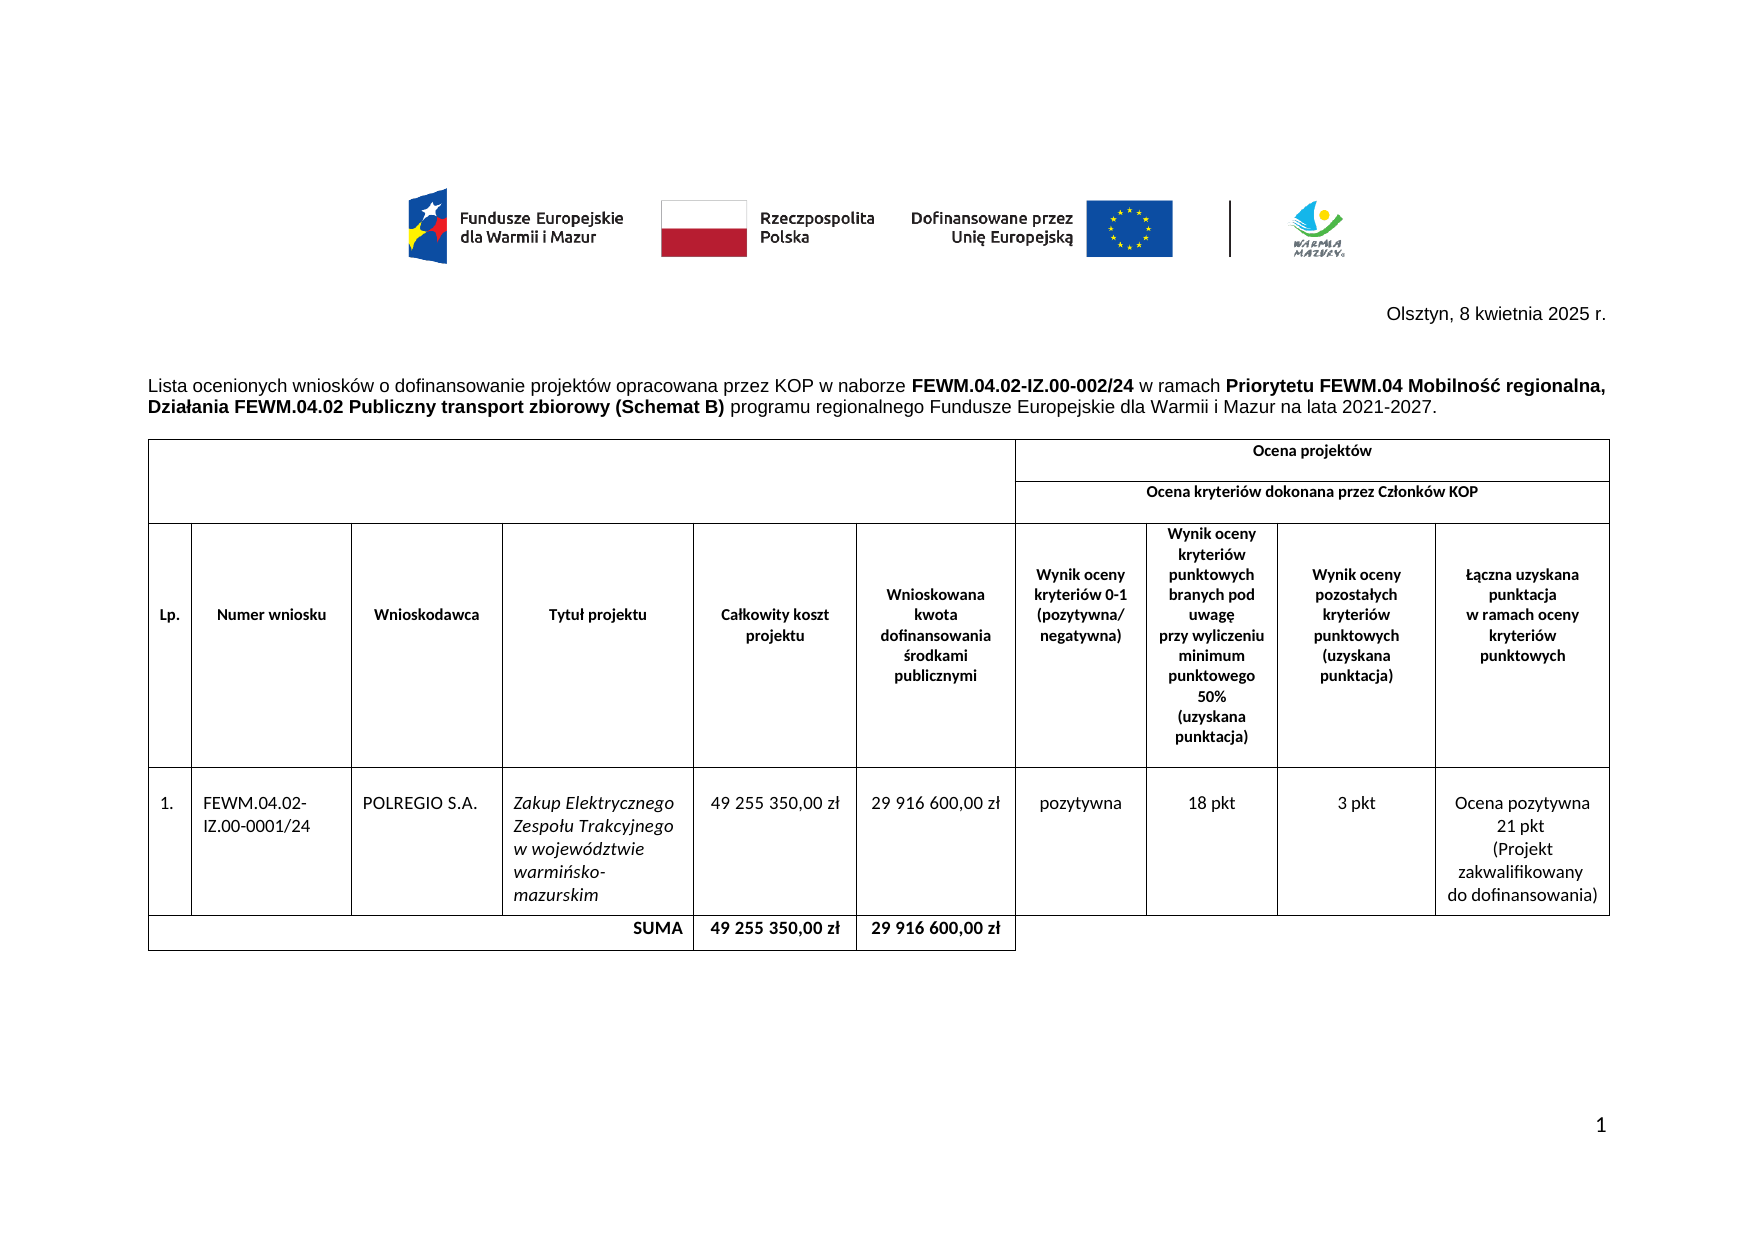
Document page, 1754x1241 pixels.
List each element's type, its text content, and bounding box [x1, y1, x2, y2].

table_cell Numer wniosku [192, 524, 351, 767]
table_cell POLREGIO S.A. [352, 768, 502, 915]
table_cell 3 pkt [1278, 768, 1435, 915]
table_cell Wynik oceny pozostałych kryteriów punktowych (uzyskana punktacja) [1278, 524, 1435, 767]
table_cell Wnioskowana kwota dofinansowania środkami publicznymi [857, 524, 1015, 767]
table_cell FEWM.04.02-IZ.00-0001/24 [192, 768, 351, 915]
table_cell Wnioskodawca [352, 524, 502, 767]
table_cell 49 255 350,00 zł [694, 768, 856, 915]
table_cell 1. [149, 768, 191, 915]
table_cell Wynik oceny kryteriów punktowych branych pod uwagę przy wyliczeniu minimum punktowego 50% (uzyskana punktacja) [1147, 524, 1277, 767]
table_cell Lp. [149, 524, 191, 767]
table_cell Całkowity koszt projektu [694, 524, 856, 767]
table_cell Wynik oceny kryteriów 0-1 (pozytywna/ negatywna) [1016, 524, 1146, 767]
table_cell 49 255 350,00 zł [694, 916, 856, 950]
table_header Ocena projektów [1016, 440, 1609, 481]
picture [390, 169, 1364, 282]
text Olsztyn, 8 kwietnia 2025 r. [148, 303, 1606, 325]
table_cell Ocena kryteriów dokonana przez Członków KOP [1016, 482, 1609, 522]
table_cell 29 916 600,00 zł [857, 768, 1015, 915]
text Lista ocenionych wniosków o dofinansowanie projektów opracowana przez KOP w naborze FEWM.04.02-IZ.00-002/24 w ramach Priorytetu FEWM.04 Mobilność regionalna, Działania FEWM.04.02 Publiczny transport zbiorowy (Schemat B) programu regionalnego Fundusze Europejskie dla Warmii i Mazur na lata 2021-2027. [148, 374, 1606, 417]
table_cell SUMA [149, 916, 693, 950]
table_cell Ocena pozytywna 21 pkt (Projekt zakwalifikowany do dofinansowania) [1436, 768, 1609, 915]
table_cell pozytywna [1016, 768, 1146, 915]
table_cell Łączna uzyskana punktacja w ramach oceny kryteriów punktowych [1436, 524, 1609, 767]
table_cell 18 pkt [1147, 768, 1277, 915]
table_cell 29 916 600,00 zł [857, 916, 1015, 950]
table_cell Zakup Elektrycznego Zespołu Trakcyjnego w województwie warmińsko-mazurskim [503, 768, 693, 915]
table_cell Tytuł projektu [503, 524, 693, 767]
table_header [149, 440, 1015, 522]
